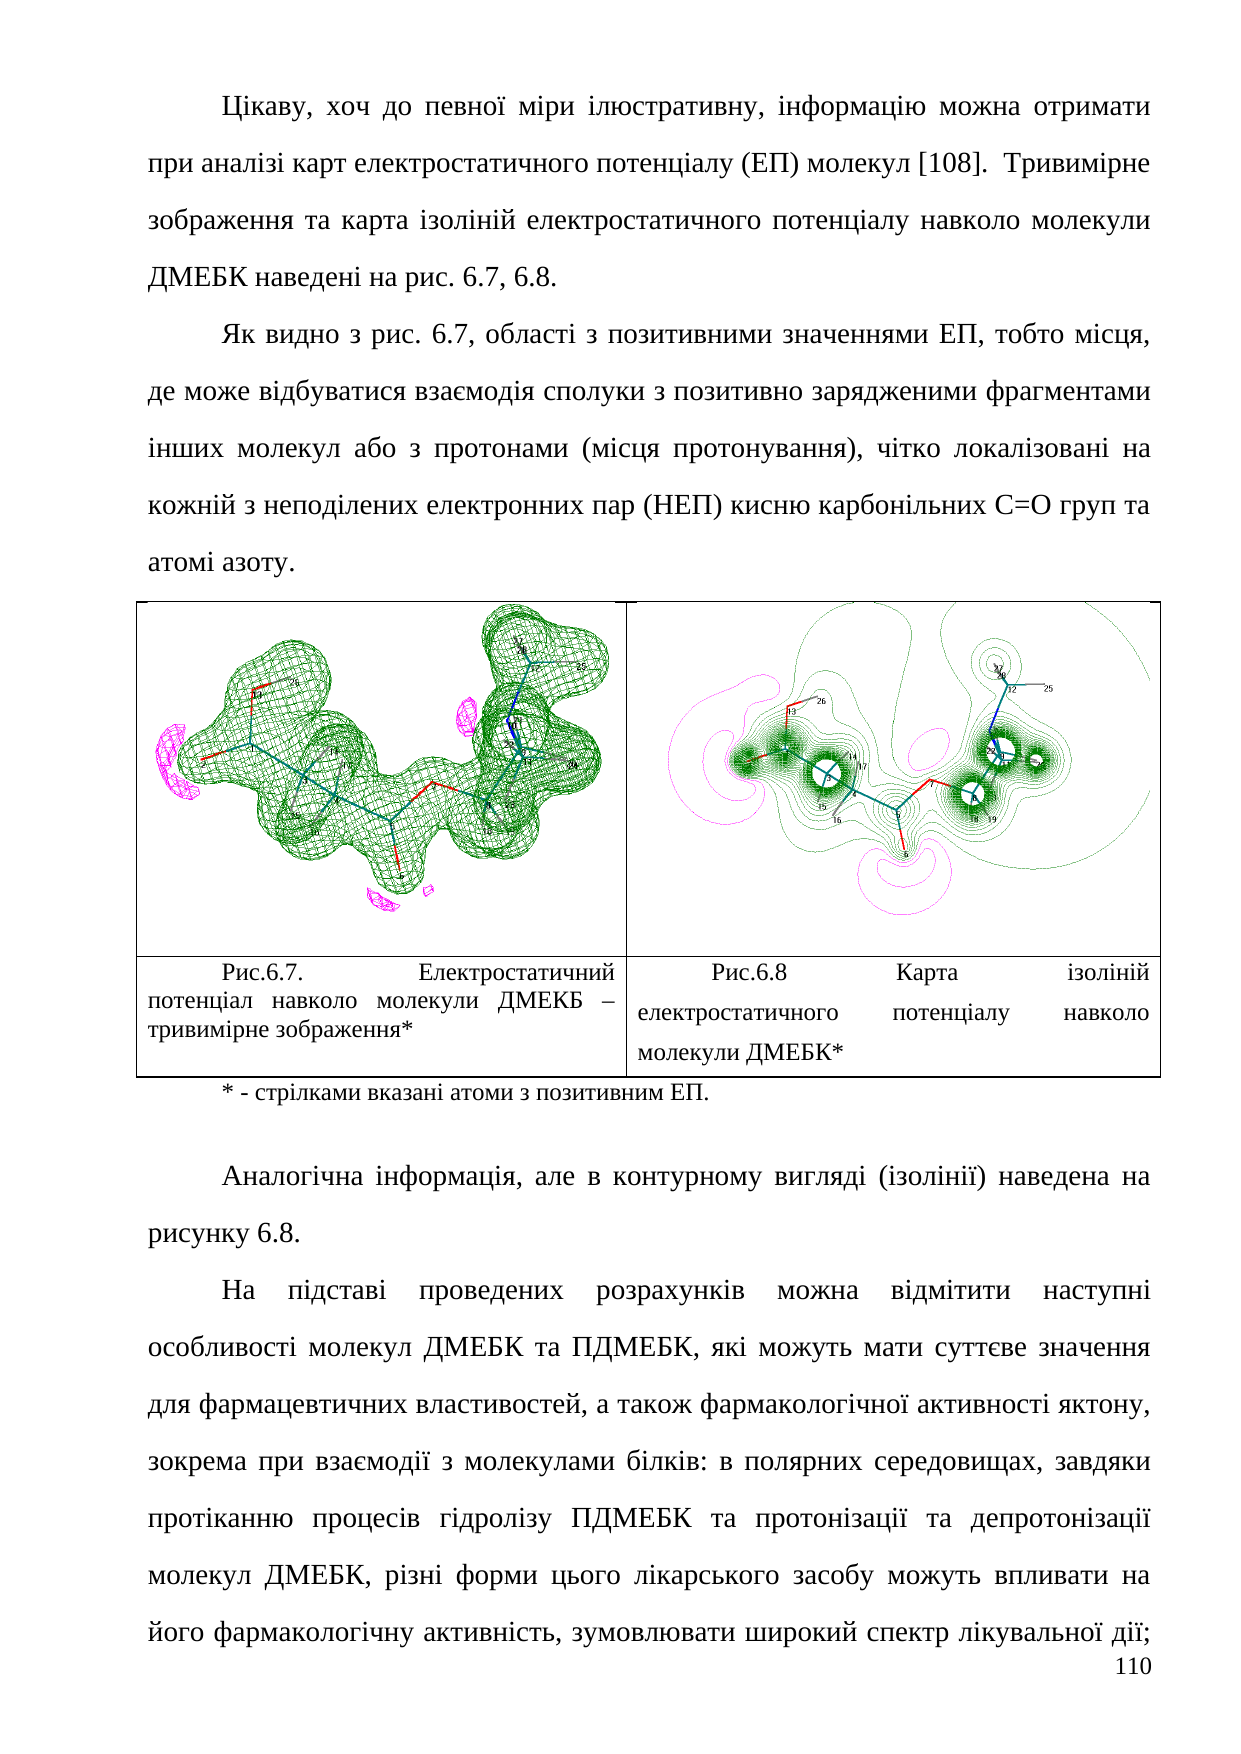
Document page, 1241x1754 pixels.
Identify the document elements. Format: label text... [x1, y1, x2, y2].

text Як видно з рис. 6.7, області з позитивними значеннями ЕП, тобто місця, де може відбуватися взаємодія сполуки з позитивно зарядженими фрагментами інших молекул або з протонами (місця протонування), чітко локалізовані на кожній з неподілених електронних пар (НЕП) кисню карбонільних С=О груп та атомі азоту. [148, 316, 1152, 578]
text Цікаву, хоч до певної міри ілюстративну, інформацію можна отримати при аналізі карт електростатичного потенціалу (ЕП) молекул [108]. Тривимірне зображення та карта ізоліній електростатичного потенціалу навколо молекули ДМЕБК наведені на рис. 6.7, 6.8. [148, 88, 1152, 293]
text * - стрілками вказані атоми з позитивним ЕП. [148, 1078, 1152, 1106]
table_cell Рис.6.8 Карта ізоліній електростатичного потенціалу навколо молекули ДМЕБК* [627, 957, 1160, 1076]
table_cell Рис.6.7. Електростатичний потенціал навколо молекули ДМЕКБ – тривимірне зображення* [137, 957, 626, 1076]
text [148, 1272, 1152, 1647]
picture [147, 602, 615, 917]
table_header [627, 603, 1160, 956]
text Аналогічна інформація, але в контурному вигляді (ізолінії) наведена на рисунку 6.8. [148, 1158, 1152, 1248]
picture [637, 602, 1150, 917]
table_header [137, 603, 626, 956]
